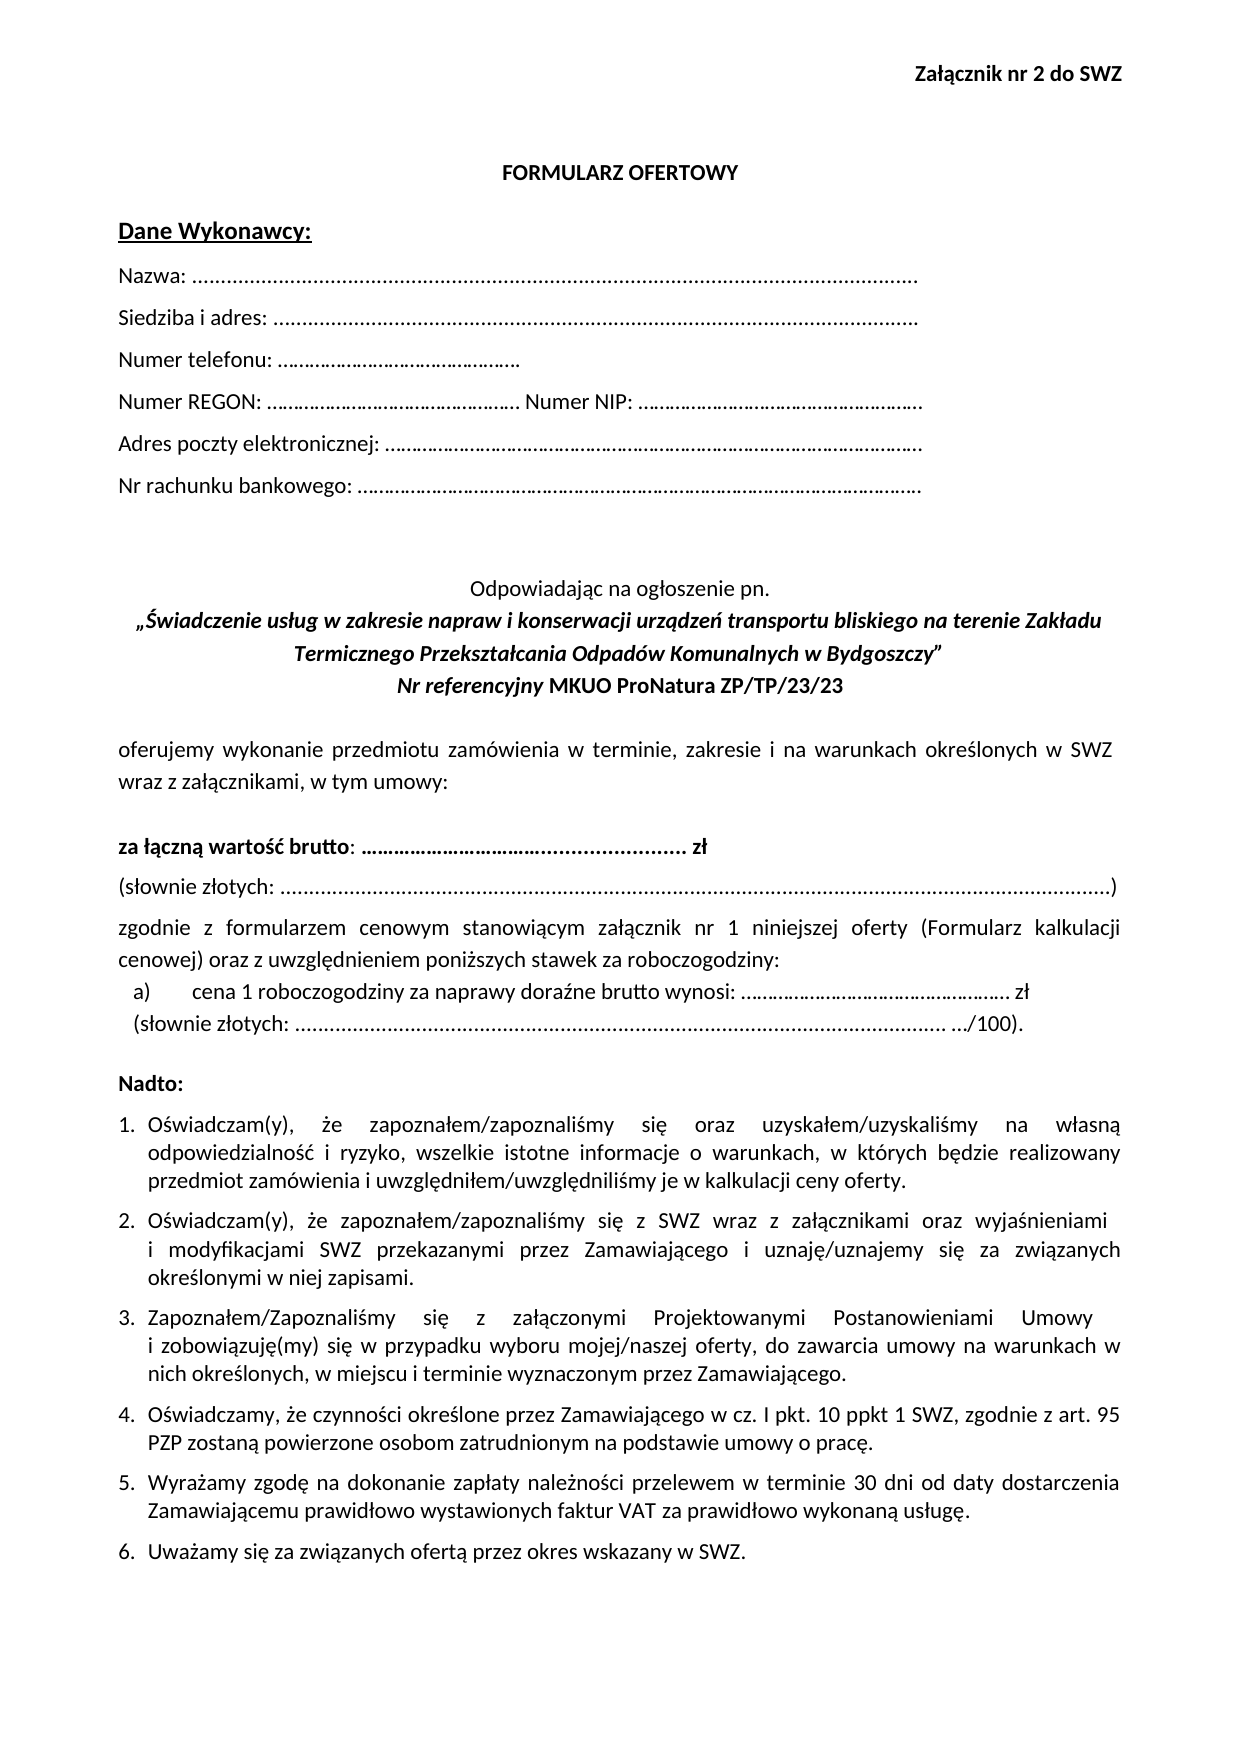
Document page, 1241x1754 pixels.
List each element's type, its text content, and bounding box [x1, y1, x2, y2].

text Adres poczty elektronicznej: ………………………………………………………………………………………… [118, 429, 1122, 457]
list Wyrażamy zgodę na dokonanie zapłaty należności przelewem w terminie 30 dni od daty dostarczenia Zamawiającemu prawidłowo wystawionych faktur VAT za prawidłowo wykonaną usługę. [118, 1468, 1122, 1524]
text Numer REGON: ………………………………………… Numer NIP: ……………………………………………… [118, 387, 1122, 415]
text oferujemy wykonanie przedmiotu zamówienia w terminie, zakresie i na warunkach określonych w SWZ wraz z załącznikami, w tym umowy: [118, 735, 1122, 795]
text Nadto: [118, 1069, 1122, 1098]
list Uważamy się za związanych ofertą przez okres wskazany w SWZ. [118, 1537, 1122, 1565]
text Numer telefonu: ………………………………………. [118, 345, 1122, 373]
text „Świadczenie usług w zakresie napraw i konserwacji urządzeń transportu bliskiego na terenie Zakładu Termicznego Przekształcania Odpadów Komunalnych w Bydgoszczy” [118, 606, 1122, 667]
text Nazwa: .............................................................................................................................. [118, 261, 1122, 289]
text Dane Wykonawcy: [118, 216, 1122, 246]
list Zapoznałem/Zapoznaliśmy się z załączonymi Projektowanymi Postanowieniami Umowy i zobowiązuję(my) się w przypadku wyboru mojej/naszej oferty, do zawarcia umowy na warunkach w nich określonych, w miejscu i terminie wyznaczonym przez Zamawiającego. [118, 1303, 1122, 1387]
list FORMULARZ OFERTOWY [118, 158, 1122, 186]
text Nr rachunku bankowego: …………………………………………………………………………………………….. [118, 471, 1122, 499]
text za łączną wartość brutto: ……………………………........................ zł [118, 832, 1122, 860]
text a) cena 1 roboczogodziny za naprawy doraźne brutto wynosi: …………………………………………… zł [133, 977, 1122, 1005]
text Siedziba i adres: ................................................................................................................ [118, 303, 1122, 331]
list Oświadczam(y), że zapoznałem/zapoznaliśmy się z SWZ wraz z załącznikami oraz wyjaśnieniami i modyfikacjami SWZ przekazanymi przez Zamawiającego i uznaję/uznajemy się za związanych określonymi w niej zapisami. [118, 1207, 1122, 1291]
text zgodnie z formularzem cenowym stanowiącym załącznik nr 1 niniejszej oferty (Formularz kalkulacji cenowej) oraz z uwzględnieniem poniższych stawek za roboczogodziny: [118, 913, 1122, 973]
text Odpowiadając na ogłoszenie pn. [118, 574, 1122, 602]
text (słownie złotych: ................................................................................................................. …/100). [133, 1009, 1122, 1037]
text (słownie złotych: ................................................................................................................................................) [118, 872, 1122, 900]
text Nr referencyjny MKUO ProNatura ZP/TP/23/23 [118, 671, 1122, 699]
list Oświadczam(y), że zapoznałem/zapoznaliśmy się oraz uzyskałem/uzyskaliśmy na własną odpowiedzialność i ryzyko, wszelkie istotne informacje o warunkach, w których będzie realizowany przedmiot zamówienia i uwzględniłem/uwzględniliśmy je w kalkulacji ceny oferty. [118, 1110, 1122, 1194]
list Oświadczamy, że czynności określone przez Zamawiającego w cz. I pkt. 10 ppkt 1 SWZ, zgodnie z art. 95 PZP zostaną powierzone osobom zatrudnionym na podstawie umowy o pracę. [118, 1400, 1122, 1456]
